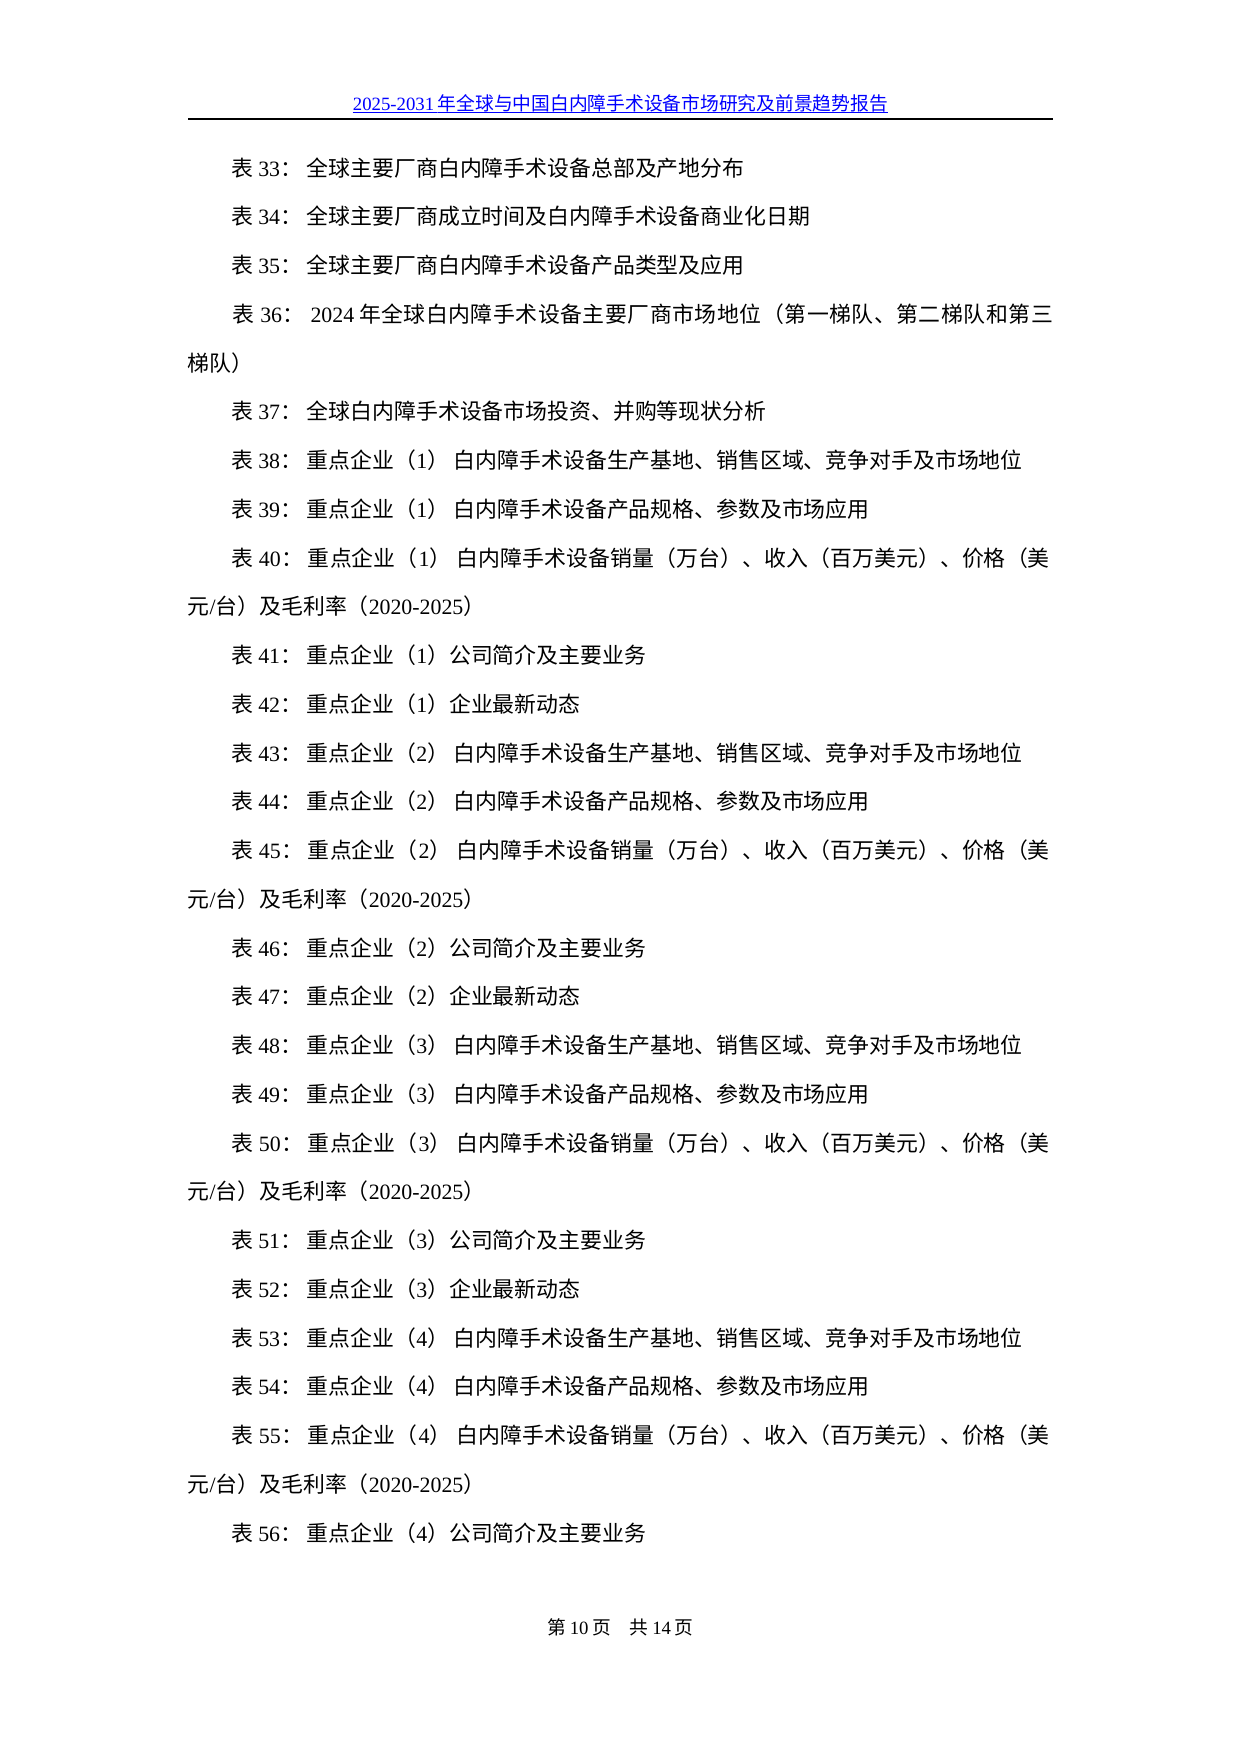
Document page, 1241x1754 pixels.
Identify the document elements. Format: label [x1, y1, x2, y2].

text [187, 150, 1053, 1548]
